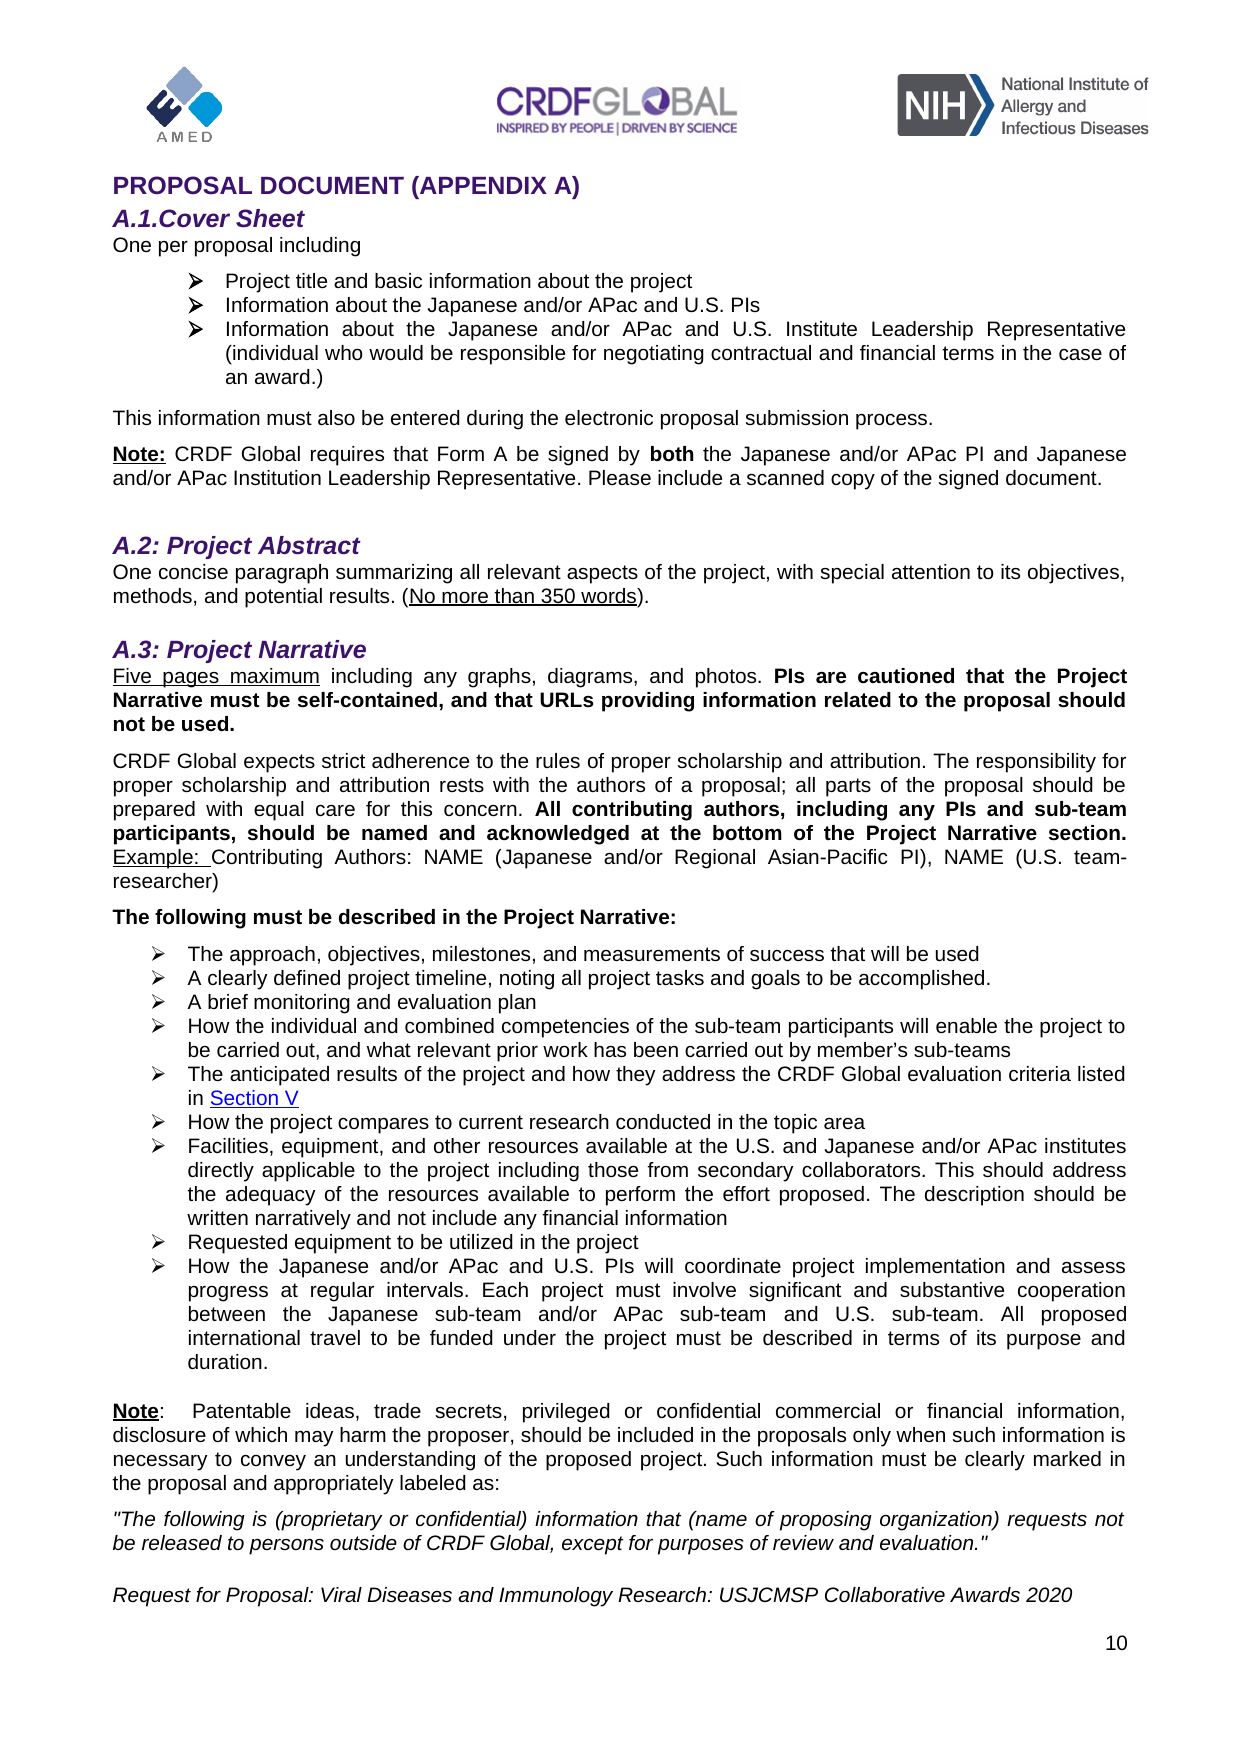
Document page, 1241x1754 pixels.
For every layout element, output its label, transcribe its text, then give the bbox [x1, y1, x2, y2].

text This information must also be entered during the electronic proposal submission process. [112, 406, 1128, 430]
text Five pages maximum including any graphs, diagrams, and photos. PIs are cautioned that the Project Narrative must be self-contained, and that URLs providing information related to the proposal should not be used. [112, 664, 1128, 736]
list How the Japanese and/or APac and U.S. PIs will coordinate project implementation and assess progress at regular intervals. Each project must involve significant and substantive cooperation between the Japanese sub-team and/or APac sub-team and U.S. sub-team. All proposed international travel to be funded under the project must be described in terms of its purpose and duration. [150, 1254, 1128, 1373]
text One concise paragraph summarizing all relevant aspects of the project, with special attention to its objectives, methods, and potential results. (No more than 350 words). [112, 559, 1128, 607]
subtitle A.3: Project Narrative [112, 636, 1128, 664]
list A brief monitoring and evaluation plan [150, 989, 1128, 1013]
text The following must be described in the Project Narrative: [112, 905, 1128, 929]
list Facilities, equipment, and other resources available at the U.S. and Japanese and/or APac institutes directly applicable to the project including those from secondary collaborators. This should address the adequacy of the resources available to perform the effort proposed. The description should be written narratively and not include any financial information [150, 1134, 1128, 1229]
list The anticipated results of the project and how they address the CRDF Global evaluation criteria listed in Section V [150, 1062, 1128, 1109]
text CRDF Global expects strict adherence to the rules of proper scholarship and attribution. The responsibility for proper scholarship and attribution rests with the authors of a proposal; all parts of the proposal should be prepared with equal care for this concern. All contributing authors, including any PIs and sub-team participants, should be named and acknowledged at the bottom of the Project Narrative section. Example: Contributing Authors: NAME (Japanese and/or Regional Asian-Pacific PI), NAME (U.S. team-researcher) [112, 749, 1128, 892]
list Project title and basic information about the project [187, 269, 1128, 293]
text "The following is (proprietary or confidential) information that (name of proposing organization) requests not be released to persons outside of CRDF Global, except for purposes of review and evaluation." [112, 1507, 1128, 1555]
subtitle PROPOSAL DOCUMENT (APPENDIX A) [112, 171, 1128, 199]
list How the project compares to current research conducted in the topic area [150, 1109, 1128, 1134]
subtitle A.2: Project Abstract [112, 531, 1128, 559]
list The approach, objectives, milestones, and measurements of success that will be used [150, 941, 1128, 965]
text One per proposal including [112, 232, 1128, 256]
list How the individual and combined competencies of the sub-team participants will enable the project to be carried out, and what relevant prior work has been carried out by member’s sub-teams [150, 1013, 1128, 1062]
list A clearly defined project timeline, noting all project tasks and goals to be accomplished. [150, 965, 1128, 989]
text Note: Patentable ideas, trade secrets, privileged or confidential commercial or financial information, disclosure of which may harm the proposer, should be included in the proposals only when such information is necessary to convey an understanding of the proposed project. Such information must be clearly marked in the proposal and appropriately labeled as: [112, 1398, 1128, 1494]
list Information about the Japanese and/or APac and U.S. PIs [187, 293, 1128, 317]
picture [145, 65, 223, 143]
list Information about the Japanese and/or APac and U.S. Institute Leadership Representative (individual who would be responsible for negotiating contractual and financial terms in the case of an award.) [187, 317, 1128, 389]
picture [495, 79, 742, 139]
list Requested equipment to be utilized in the project [150, 1229, 1128, 1254]
text Note: CRDF Global requires that Form A be signed by both the Japanese and/or APac PI and Japanese and/or APac Institution Leadership Representative. Please include a scanned copy of the signed document. [112, 442, 1128, 490]
subtitle A.1.Cover Sheet [112, 204, 1128, 232]
